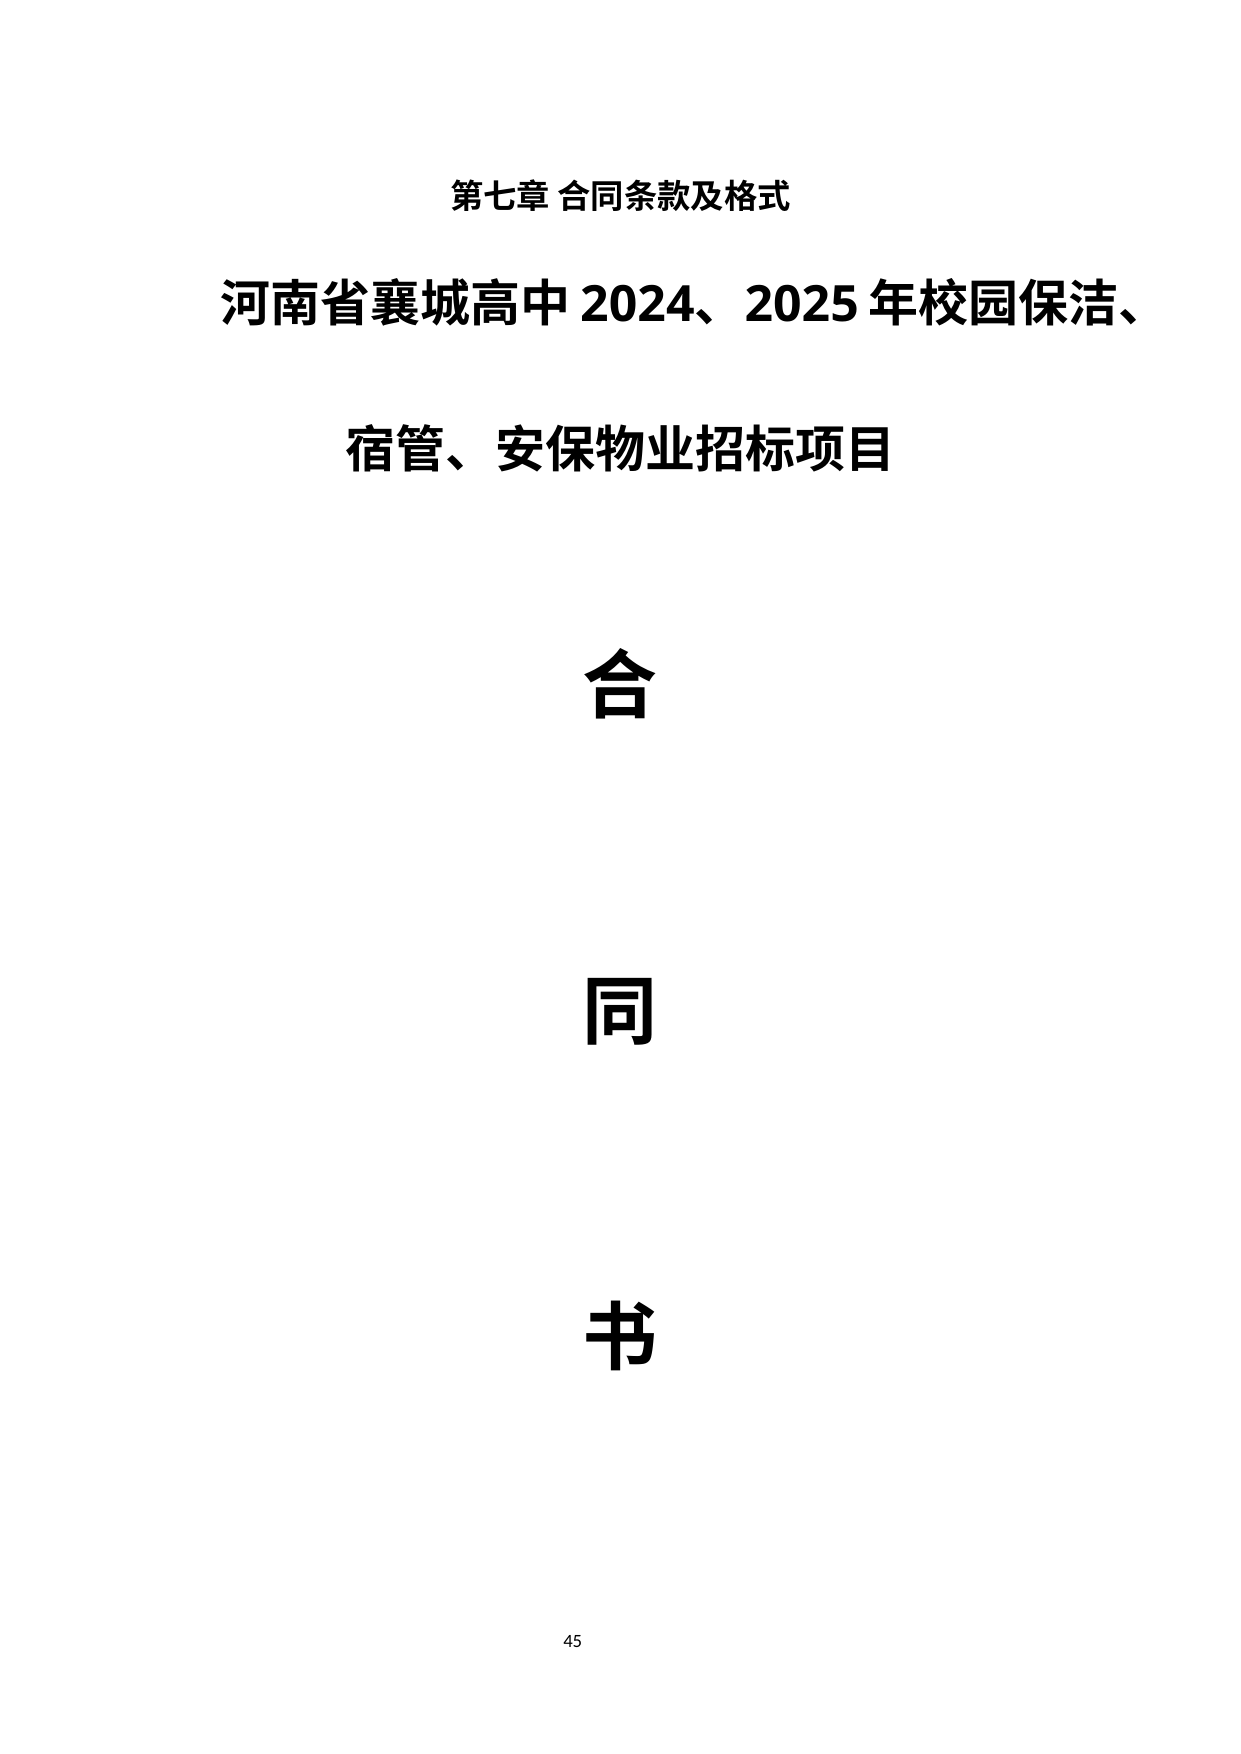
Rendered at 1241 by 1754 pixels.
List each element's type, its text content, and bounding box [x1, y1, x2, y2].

text 第七章 合同条款及格式 [112, 162, 1128, 227]
text 河南省襄城高中2024、2025年校园保洁、宿管、安保物业招标项目 [113, 251, 1128, 495]
text 同 [112, 952, 1128, 1060]
text 合 [112, 626, 1128, 734]
text 书 [112, 1278, 1128, 1386]
